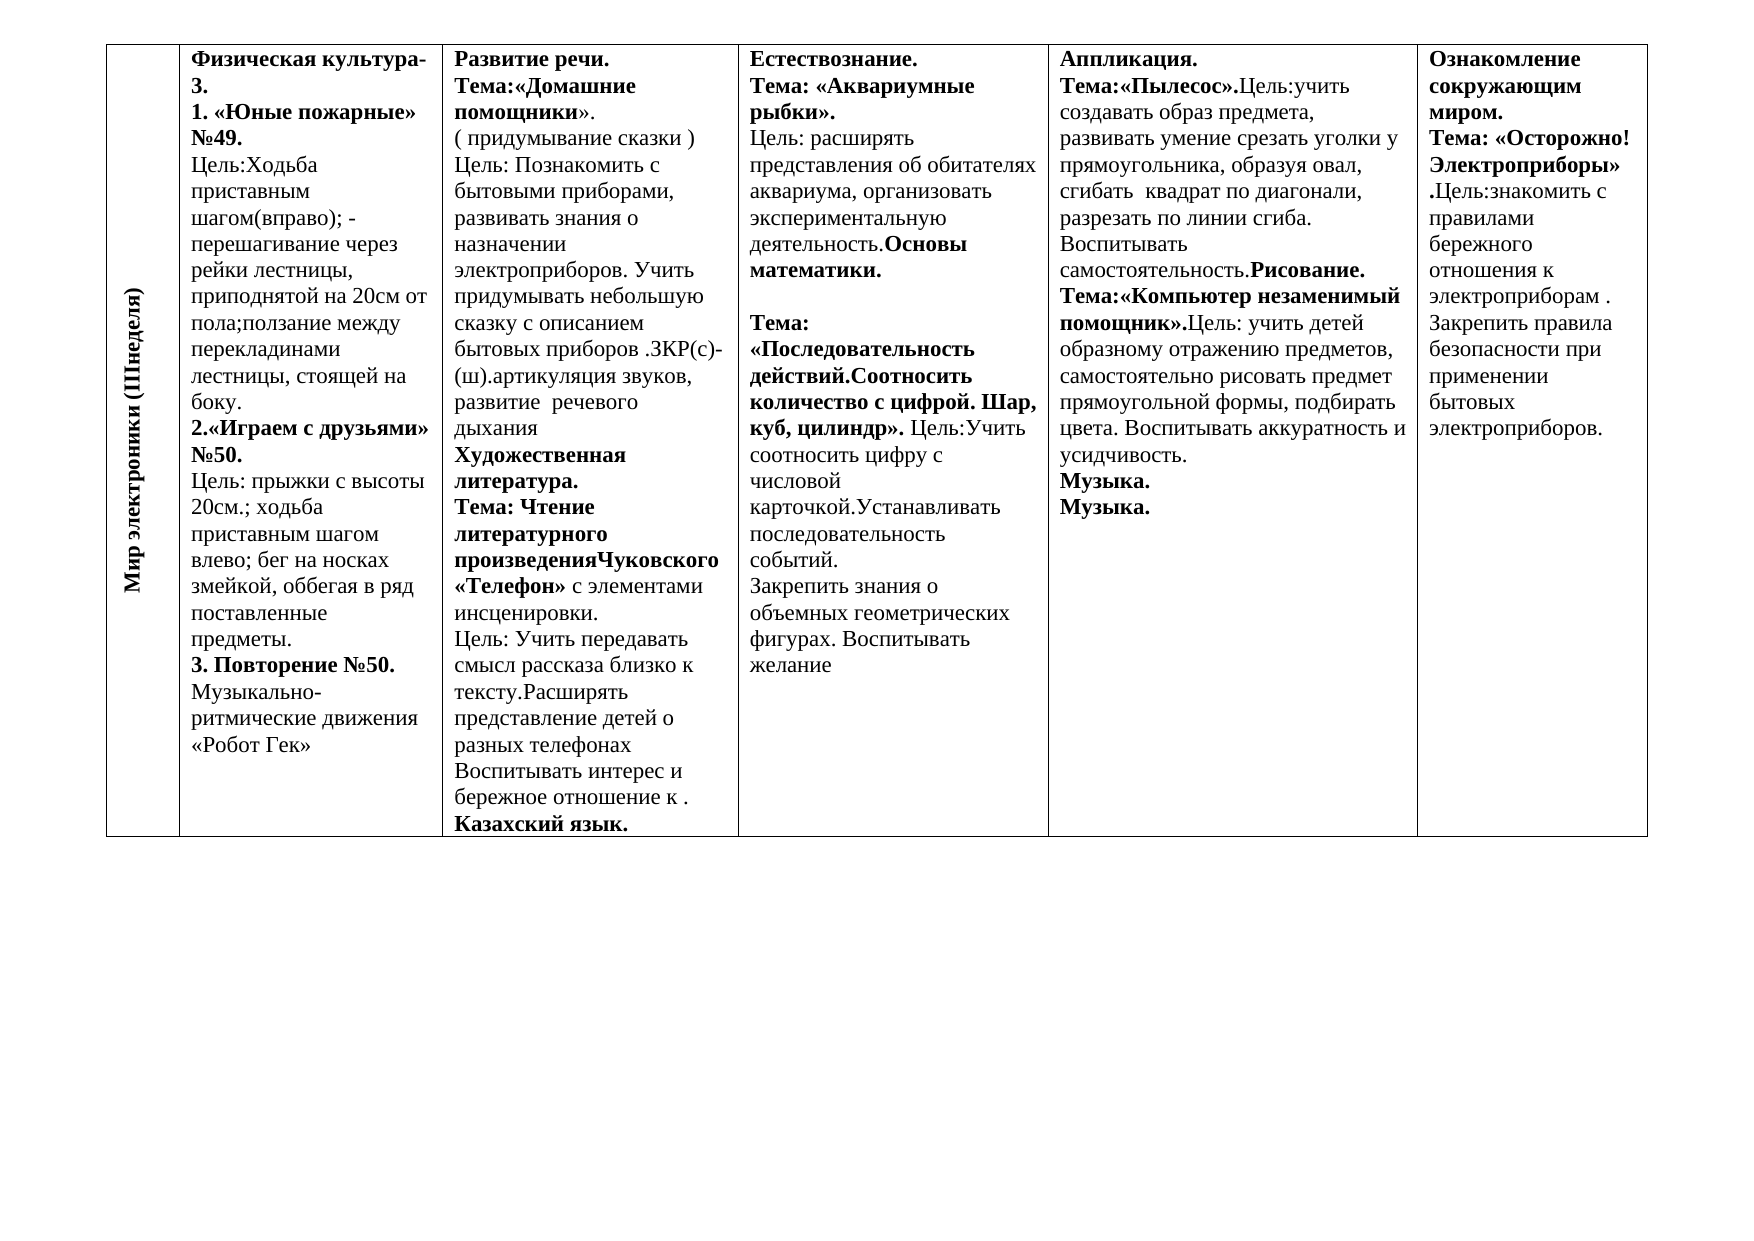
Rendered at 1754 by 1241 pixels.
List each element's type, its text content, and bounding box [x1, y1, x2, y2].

table_cell Ознакомление сокружающим миром. Тема: «Осторожно! Электроприборы».Цель:знакомить с правилами бережного отношения к электроприборам . Закрепить правила безопасности при применении бытовых электроприборов. [1418, 45, 1647, 836]
table_cell Аппликация. Тема:«Пылесос».Цель:учить создавать образ предмета, развивать умение срезать уголки у прямоугольника, образуя овал, сгибать квадрат по диагонали, разрезать по линии сгиба. Воспитывать самостоятельность.Рисование. Тема:«Компьютер незаменимый помощник».Цель: учить детей образному отражению предметов, самостоятельно рисовать предмет прямоугольной формы, подбирать цвета. Воспитывать аккуратность и усидчивость. Музыка. Музыка. [1049, 45, 1417, 836]
table_cell Мир электроники (IIIнеделя) [107, 45, 179, 836]
table_cell Развитие речи. Тема:«Домашние помощники».( придумывание сказки ) Цель: Познакомить с бытовыми приборами, развивать знания о назначении электроприборов. Учить придумывать небольшую сказку с описанием бытовых приборов .ЗКР(с)-(ш).артикуляция звуков, развитие речевого дыхания Художественная литература. Тема: Чтение литературного произведенияЧуковского «Телефон» с элементами инсценировки. Цель: Учить передавать смысл рассказа близко к тексту.Расширять представление детей о разных телефонах Воспитывать интерес и бережное отношение к . Казахский язык. [443, 45, 738, 836]
table_cell Физическая культура-3. 1. «Юные пожарные» №49. Цель:Ходьба приставным шагом(вправо); - перешагивание через рейки лестницы, приподнятой на 20см от пола;ползание между перекладинами лестницы, стоящей на боку. 2.«Играем с друзьями» №50. Цель: прыжки с высоты 20см.; ходьба приставным шагом влево; бег на носках змейкой, оббегая в ряд поставленные предметы. 3. Повторение №50. Музыкально- ритмические движения «Робот Гек» [180, 45, 442, 836]
table_cell Естествознание. Тема: «Аквариумные рыбки». Цель: расширять представления об обитателях аквариума, организовать экспериментальную деятельность.Основы математики. Тема: «Последовательность действий.Соотносить количество с цифрой. Шар, куб, цилиндр». Цель:Учить соотносить цифру с числовой карточкой.Устанавливать последовательность событий. Закрепить знания о объемных геометрических фигурах. Воспитывать желание [739, 45, 1048, 836]
